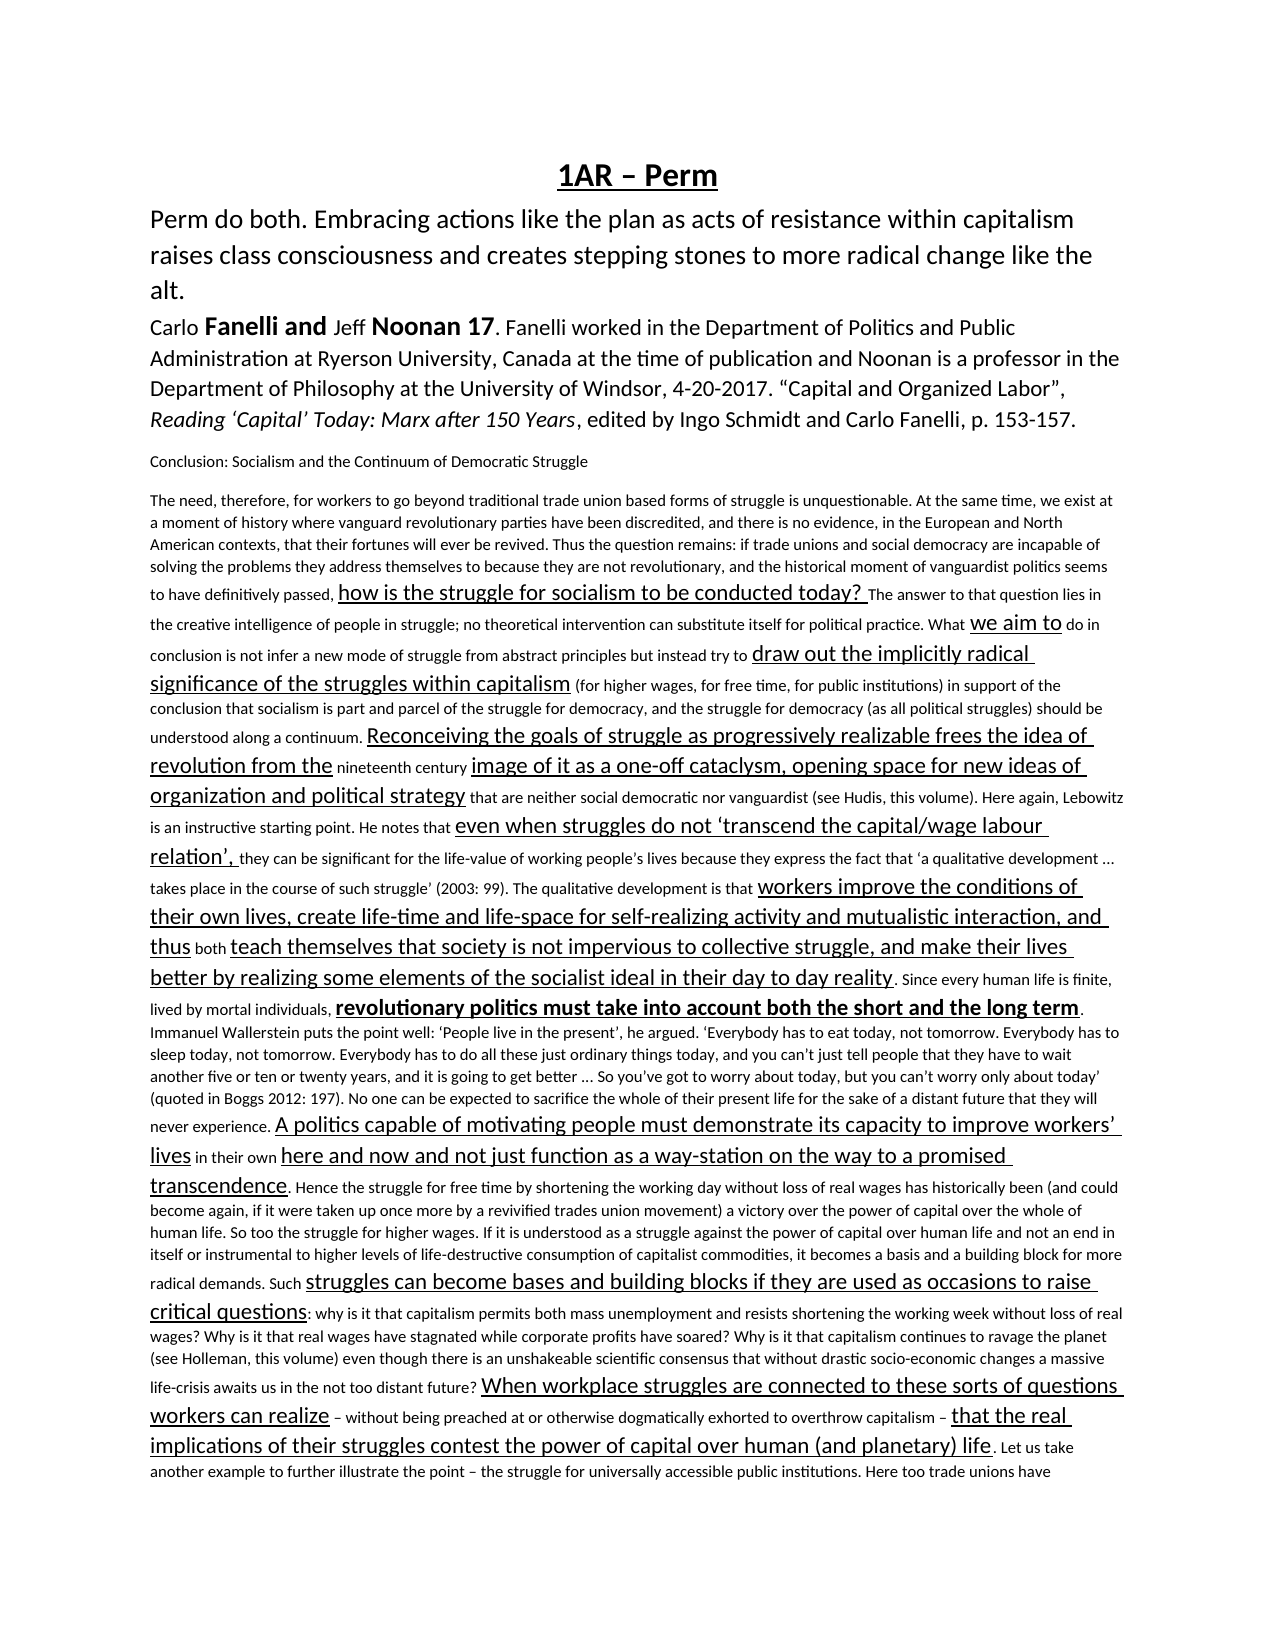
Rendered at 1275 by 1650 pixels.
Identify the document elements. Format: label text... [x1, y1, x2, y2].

subtitle Perm do both. Embracing actions like the plan as acts of resistance within capitalism raises class consciousness and creates stepping stones to more radical change like the alt. [150, 202, 1125, 307]
text Conclusion: Socialism and the Continuum of Democratic Struggle [150, 452, 1125, 472]
subtitle 1AR – Perm [150, 154, 1125, 195]
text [150, 490, 1125, 1481]
text Carlo Fanelli and Jeff Noonan 17. Fanelli worked in the Department of Politics and Public Administration at Ryerson University, Canada at the time of publication and Noonan is a professor in the Department of Philosophy at the University of Windsor, 4-20-2017. “Capital and Organized Labor”, Reading ‘Capital’ Today: Marx after 150 Years, edited by Ingo Schmidt and Carlo Fanelli, p. 153-157. [150, 309, 1125, 433]
